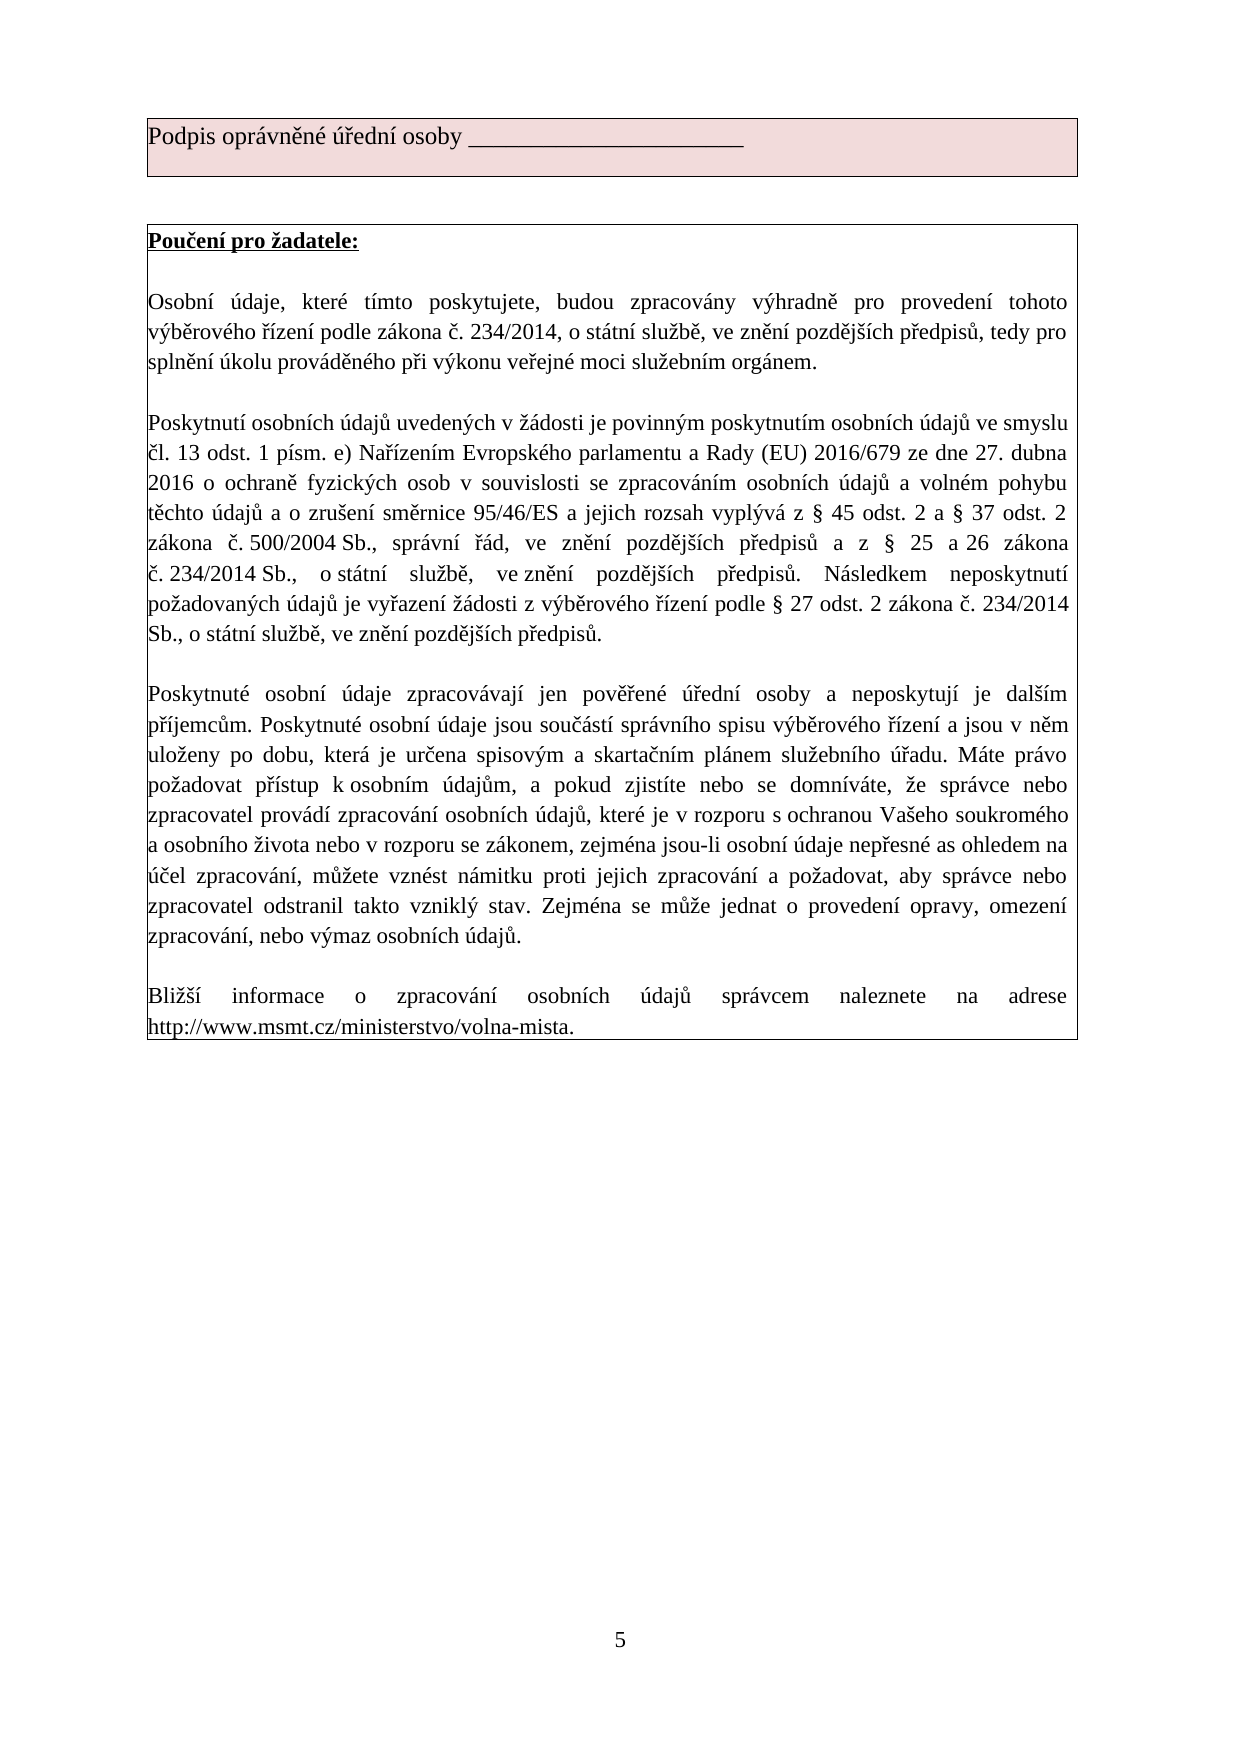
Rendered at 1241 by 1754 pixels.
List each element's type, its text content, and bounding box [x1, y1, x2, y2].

text Poskytnutí osobních údajů uvedených v žádosti je povinným poskytnutím osobních údajů ve smyslu čl. 13 odst. 1 písm. e) Nařízením Evropského parlamentu a Rady (EU) 2016/679 ze dne 27. dubna 2016 o ochraně fyzických osob v souvislosti se zpracováním osobních údajů a volném pohybu těchto údajů a o zrušení směrnice 95/46/ES a jejich rozsah vyplývá z § 45 odst. 2 a § 37 odst. 2 zákona č. 500/2004 Sb., správní řád, ve znění pozdějších předpisů a z § 25 a 26 zákona č. 234/2014 Sb., o státní službě, ve znění pozdějších předpisů. Následkem neposkytnutí požadovaných údajů je vyřazení žádosti z výběrového řízení podle § 27 odst. 2 zákona č. 234/2014 Sb., o státní službě, ve znění pozdějších předpisů. [148, 406, 1077, 646]
text Osobní údaje, které tímto poskytujete, budou zpracovány výhradně pro provedení tohoto výběrového řízení podle zákona č. 234/2014, o státní službě, ve znění pozdějších předpisů, tedy pro splnění úkolu prováděného při výkonu veřejné moci služebním orgánem. [148, 285, 1077, 374]
text Podpis oprávněné úřední osoby ______________________ [148, 119, 1077, 150]
text Poskytnuté osobní údaje zpracovávají jen pověřené úřední osoby a neposkytují je dalším příjemcům. Poskytnuté osobní údaje jsou součástí správního spisu výběrového řízení a jsou v něm uloženy po dobu, která je určena spisovým a skartačním plánem služebního úřadu. Máte právo požadovat přístup k osobním údajům, a pokud zjistíte nebo se domníváte, že správce nebo zpracovatel provádí zpracování osobních údajů, které je v rozporu s ochranou Vašeho soukromého a osobního života nebo v rozporu se zákonem, zejména jsou-li osobní údaje nepřesné as ohledem na účel zpracování, můžete vznést námitku proti jejich zpracování a požadovat, aby správce nebo zpracovatel odstranil takto vzniklý stav. Zejména se může jednat o provedení opravy, omezení zpracování, nebo výmaz osobních údajů. [148, 677, 1077, 948]
text Bližší informace o zpracování osobních údajů správcem naleznete na adrese http://www.msmt.cz/ministerstvo/volna-mista. [148, 979, 1077, 1039]
text Poučení pro žadatele: [148, 225, 1077, 254]
